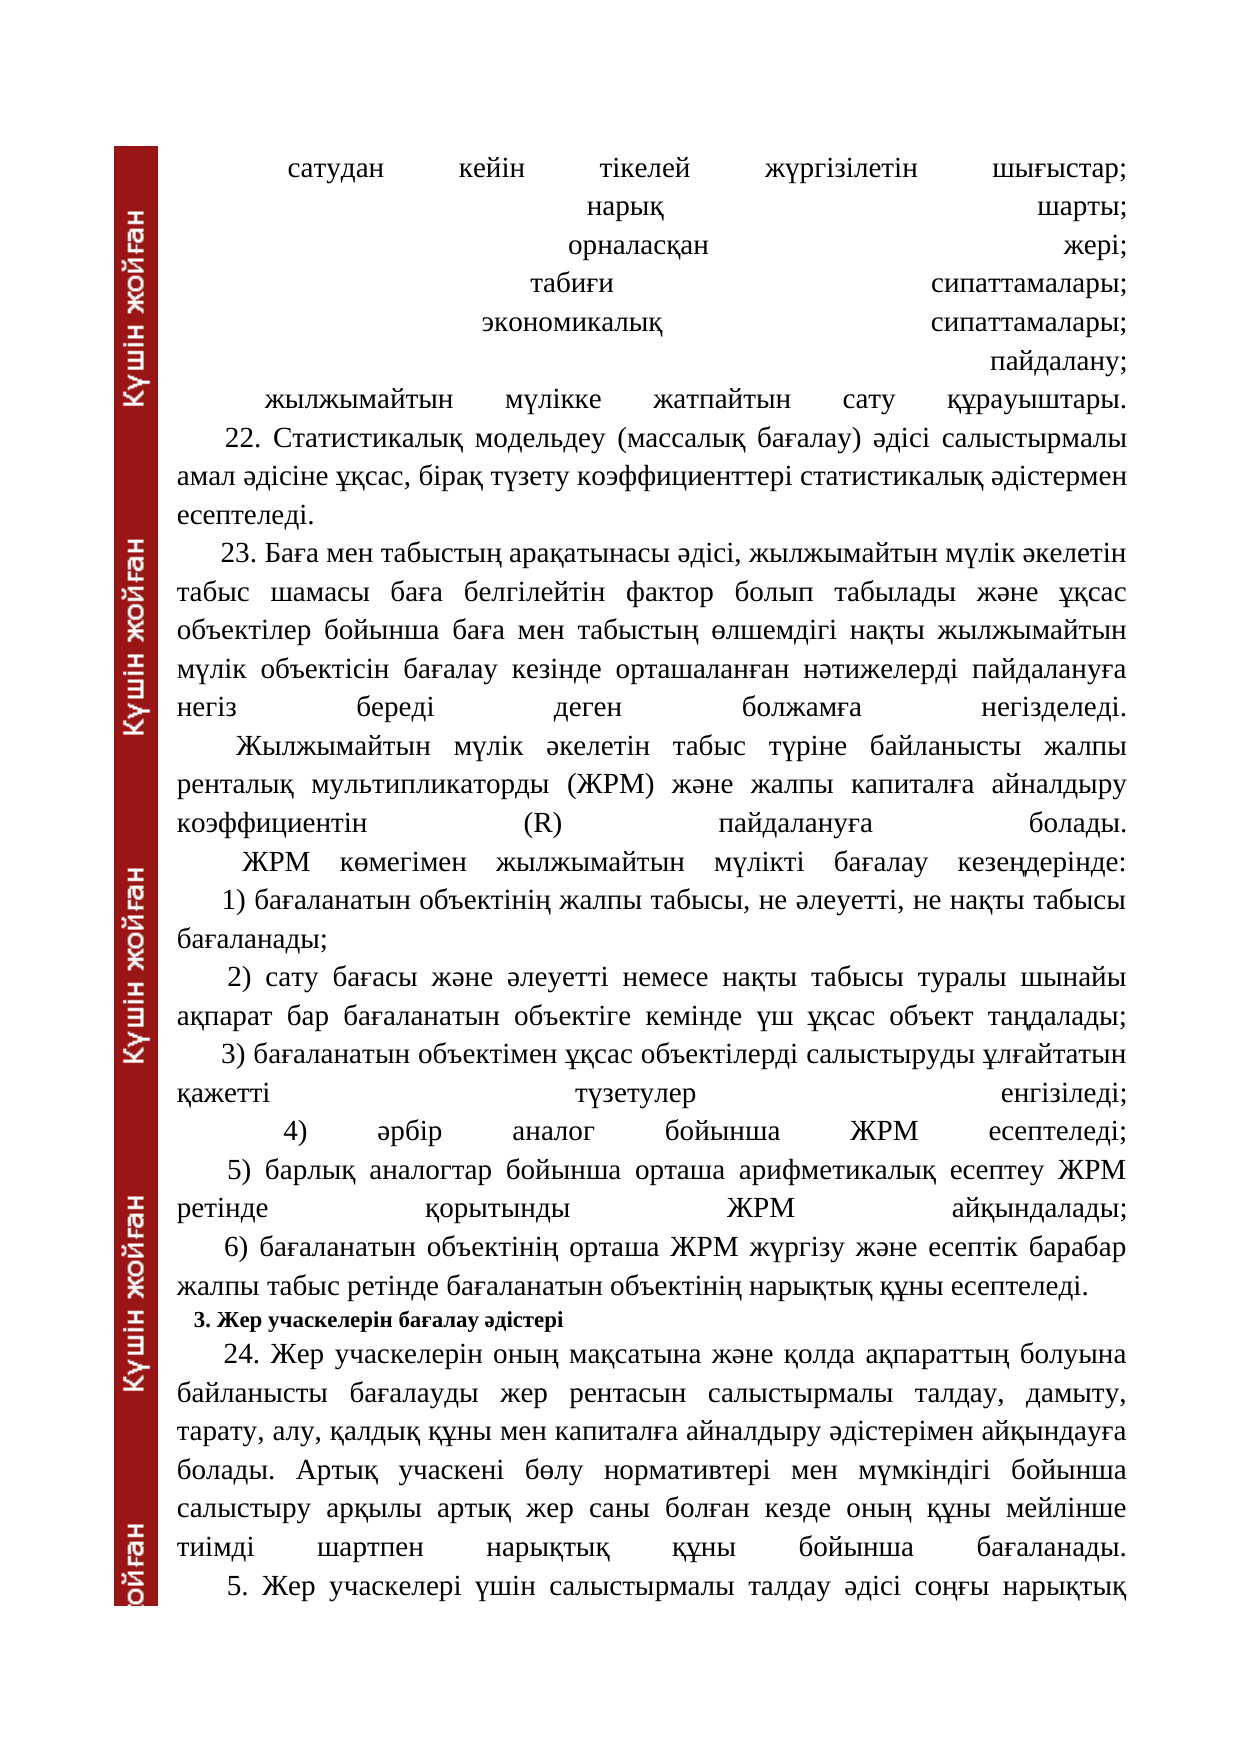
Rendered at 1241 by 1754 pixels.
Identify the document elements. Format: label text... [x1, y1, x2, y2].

picture [114, 1301, 158, 1306]
picture [114, 146, 158, 150]
picture [114, 1601, 158, 1606]
text 3. Жер учаскелерін бағалау әдістері [112, 1306, 1128, 1333]
